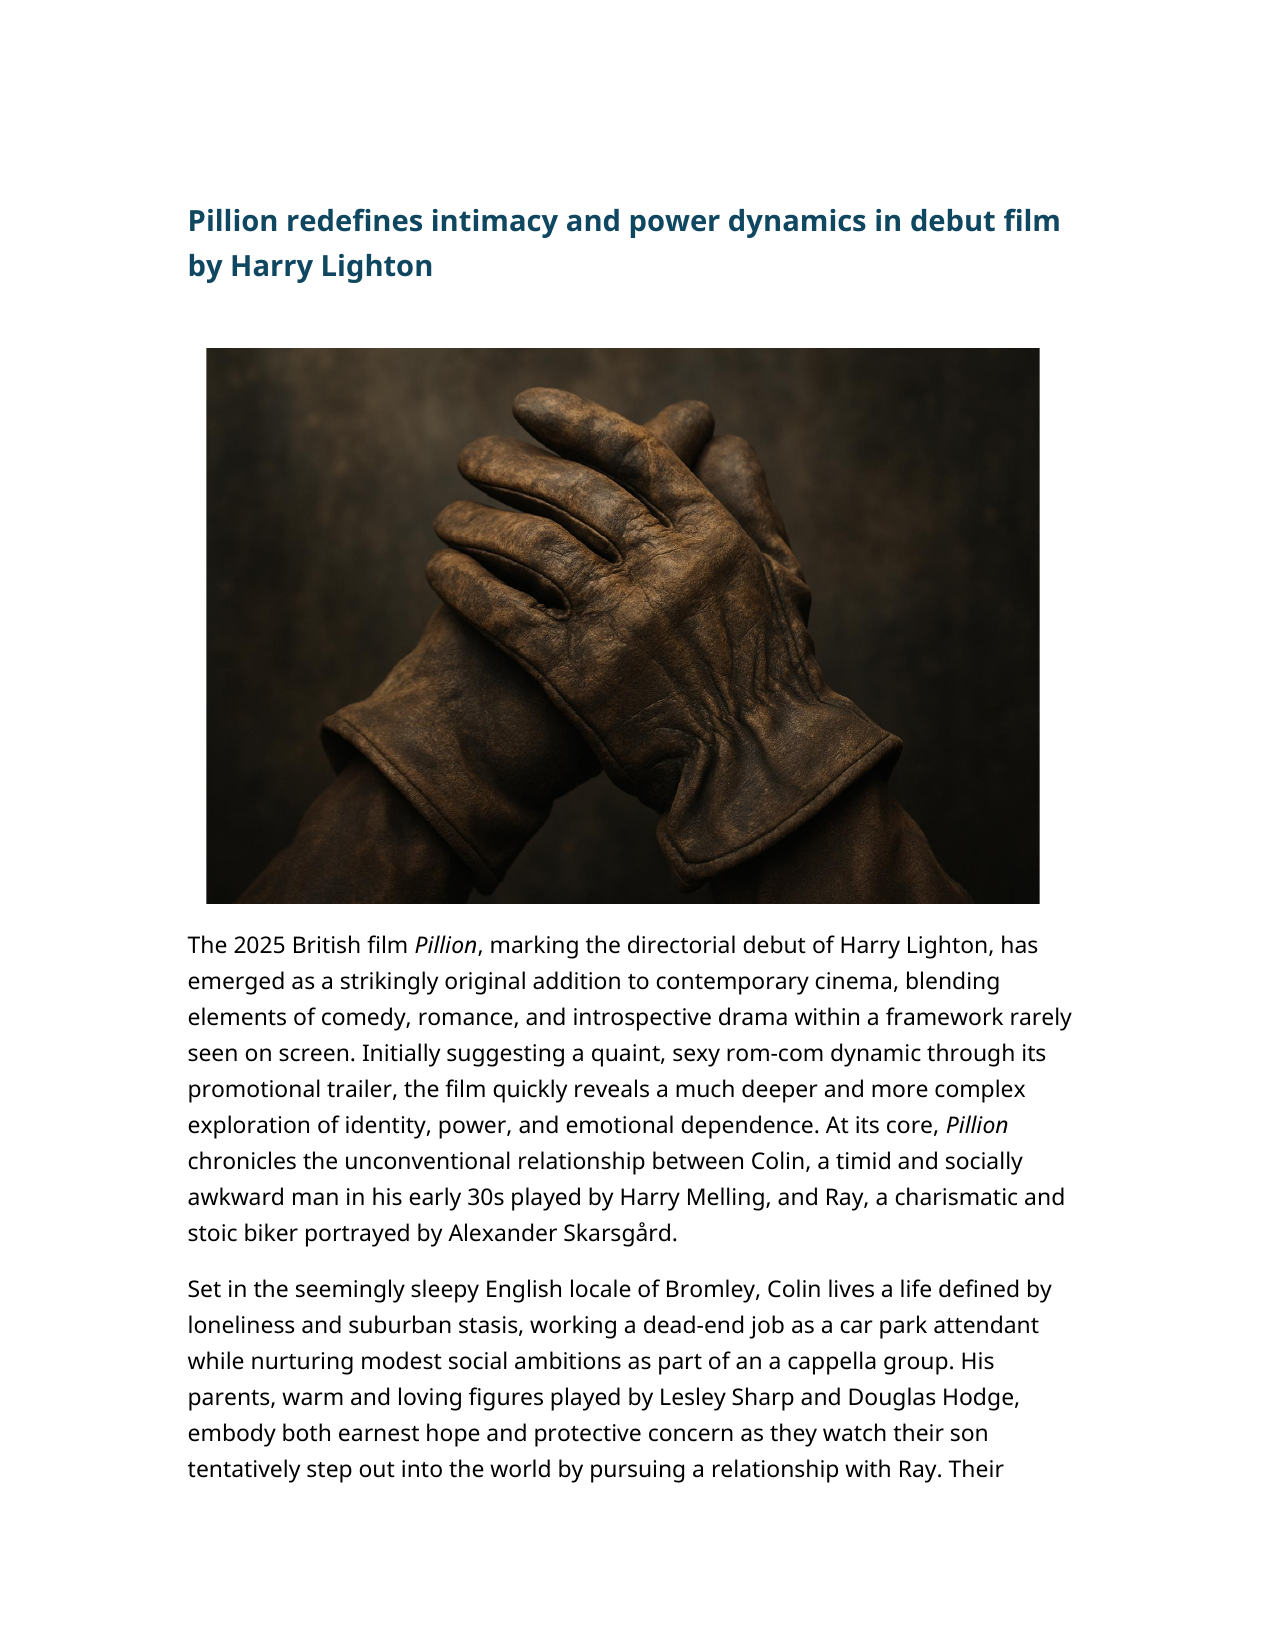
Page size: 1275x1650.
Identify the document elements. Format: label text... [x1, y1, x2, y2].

text The 2025 British film Pillion, marking the directorial debut of Harry Lighton, has emerged as a strikingly original addition to contemporary cinema, blending elements of comedy, romance, and introspective drama within a framework rarely seen on screen. Initially suggesting a quaint, sexy rom-com dynamic through its promotional trailer, the film quickly reveals a much deeper and more complex exploration of identity, power, and emotional dependence. At its core, Pillion chronicles the unconventional relationship between Colin, a timid and socially awkward man in his early 30s played by Harry Melling, and Ray, a charismatic and stoic biker portrayed by Alexander Skarsgård. [187, 929, 1087, 1248]
picture [206, 348, 1040, 904]
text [187, 1273, 1087, 1484]
subtitle Pillion redefines intimacy and power dynamics in debut film by Harry Lighton [187, 200, 1087, 285]
